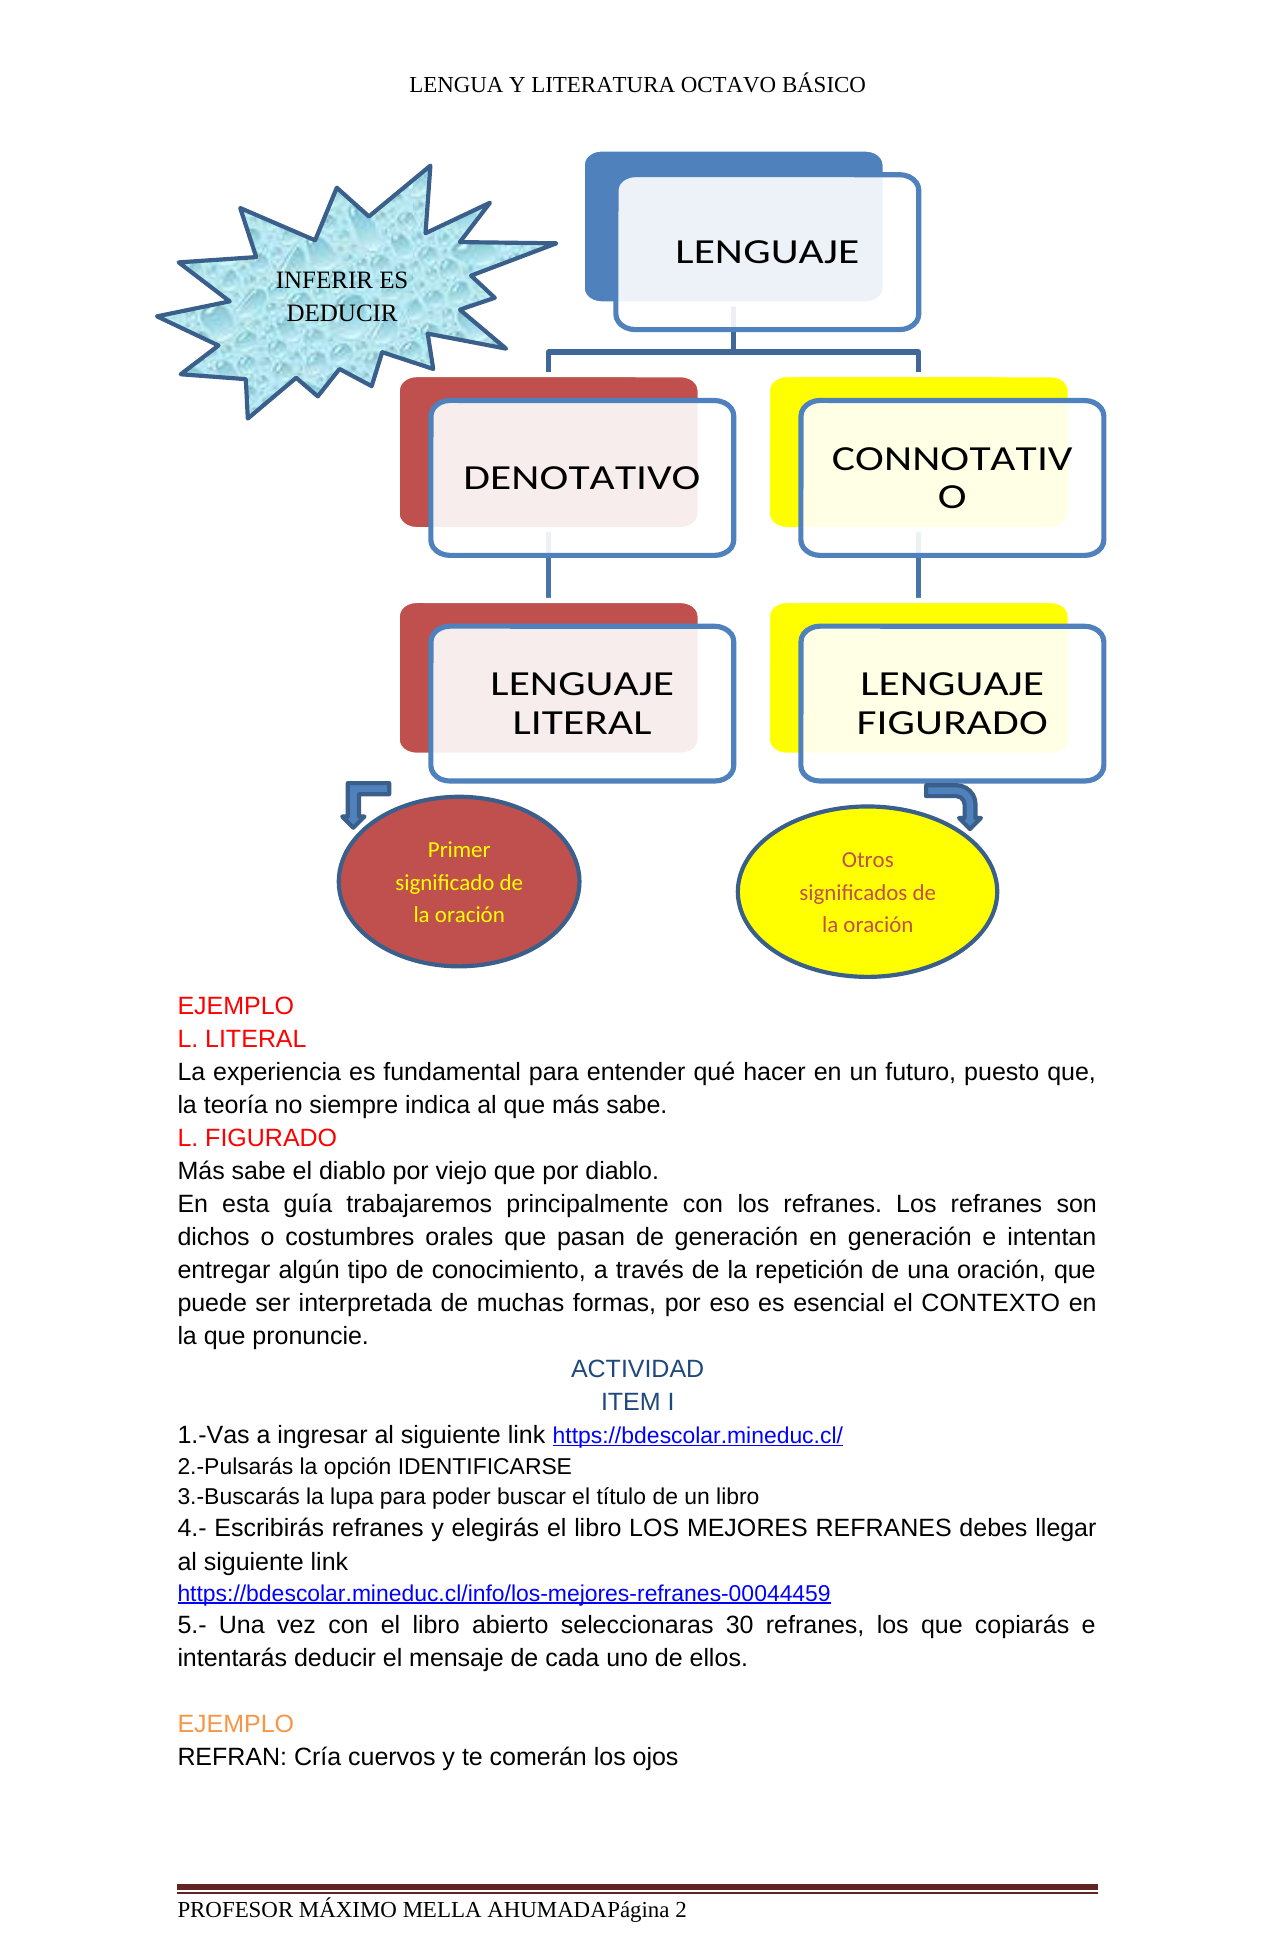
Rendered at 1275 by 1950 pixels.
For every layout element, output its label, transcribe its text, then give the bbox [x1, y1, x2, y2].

text En esta guía trabajaremos principalmente con los refranes. Los refranes son dichos o costumbres orales que pasan de generación en generación e intentan entregar algún tipo de conocimiento, a través de la repetición de una oración, que puede ser interpretada de muchas formas, por eso es esencial el CONTEXTO en la que pronuncie. [177, 1189, 1098, 1350]
picture [166, 172, 540, 413]
text La experiencia es fundamental para entender qué hacer en un futuro, puesto que, la teoría no siempre indica al que más sabe. [177, 1057, 1098, 1118]
text L. LITERAL [177, 1024, 1098, 1052]
text 4.- Escribirás refranes y elegirás el libro LOS MEJORES REFRANES debes llegar al siguiente link [177, 1513, 1098, 1575]
text 3.-Buscarás la lupa para poder buscar el título de un libro [177, 1483, 1098, 1509]
text 1.-Vas a ingresar al siguiente link https://bdescolar.mineduc.cl/ [177, 1420, 1098, 1449]
text EJEMPLO [177, 991, 1098, 1019]
text 2.-Pulsarás la opción IDENTIFICARSE [177, 1453, 1098, 1479]
text ITEM I [177, 1387, 1098, 1416]
text L. FIGURADO [177, 1123, 1098, 1152]
text Más sabe el diablo por viejo que por diablo. [177, 1156, 1098, 1184]
text REFRAN: Cría cuervos y te comerán los ojos [177, 1742, 1098, 1771]
text ACTIVIDAD [177, 1354, 1098, 1383]
text EJEMPLO [177, 1709, 1098, 1737]
text 5.- Una vez con el libro abierto seleccionaras 30 refranes, los que copiarás e intentarás deducir el mensaje de cada uno de ellos. [177, 1610, 1098, 1671]
text https://bdescolar.mineduc.cl/info/los-mejores-refranes-00044459 [177, 1579, 1098, 1606]
